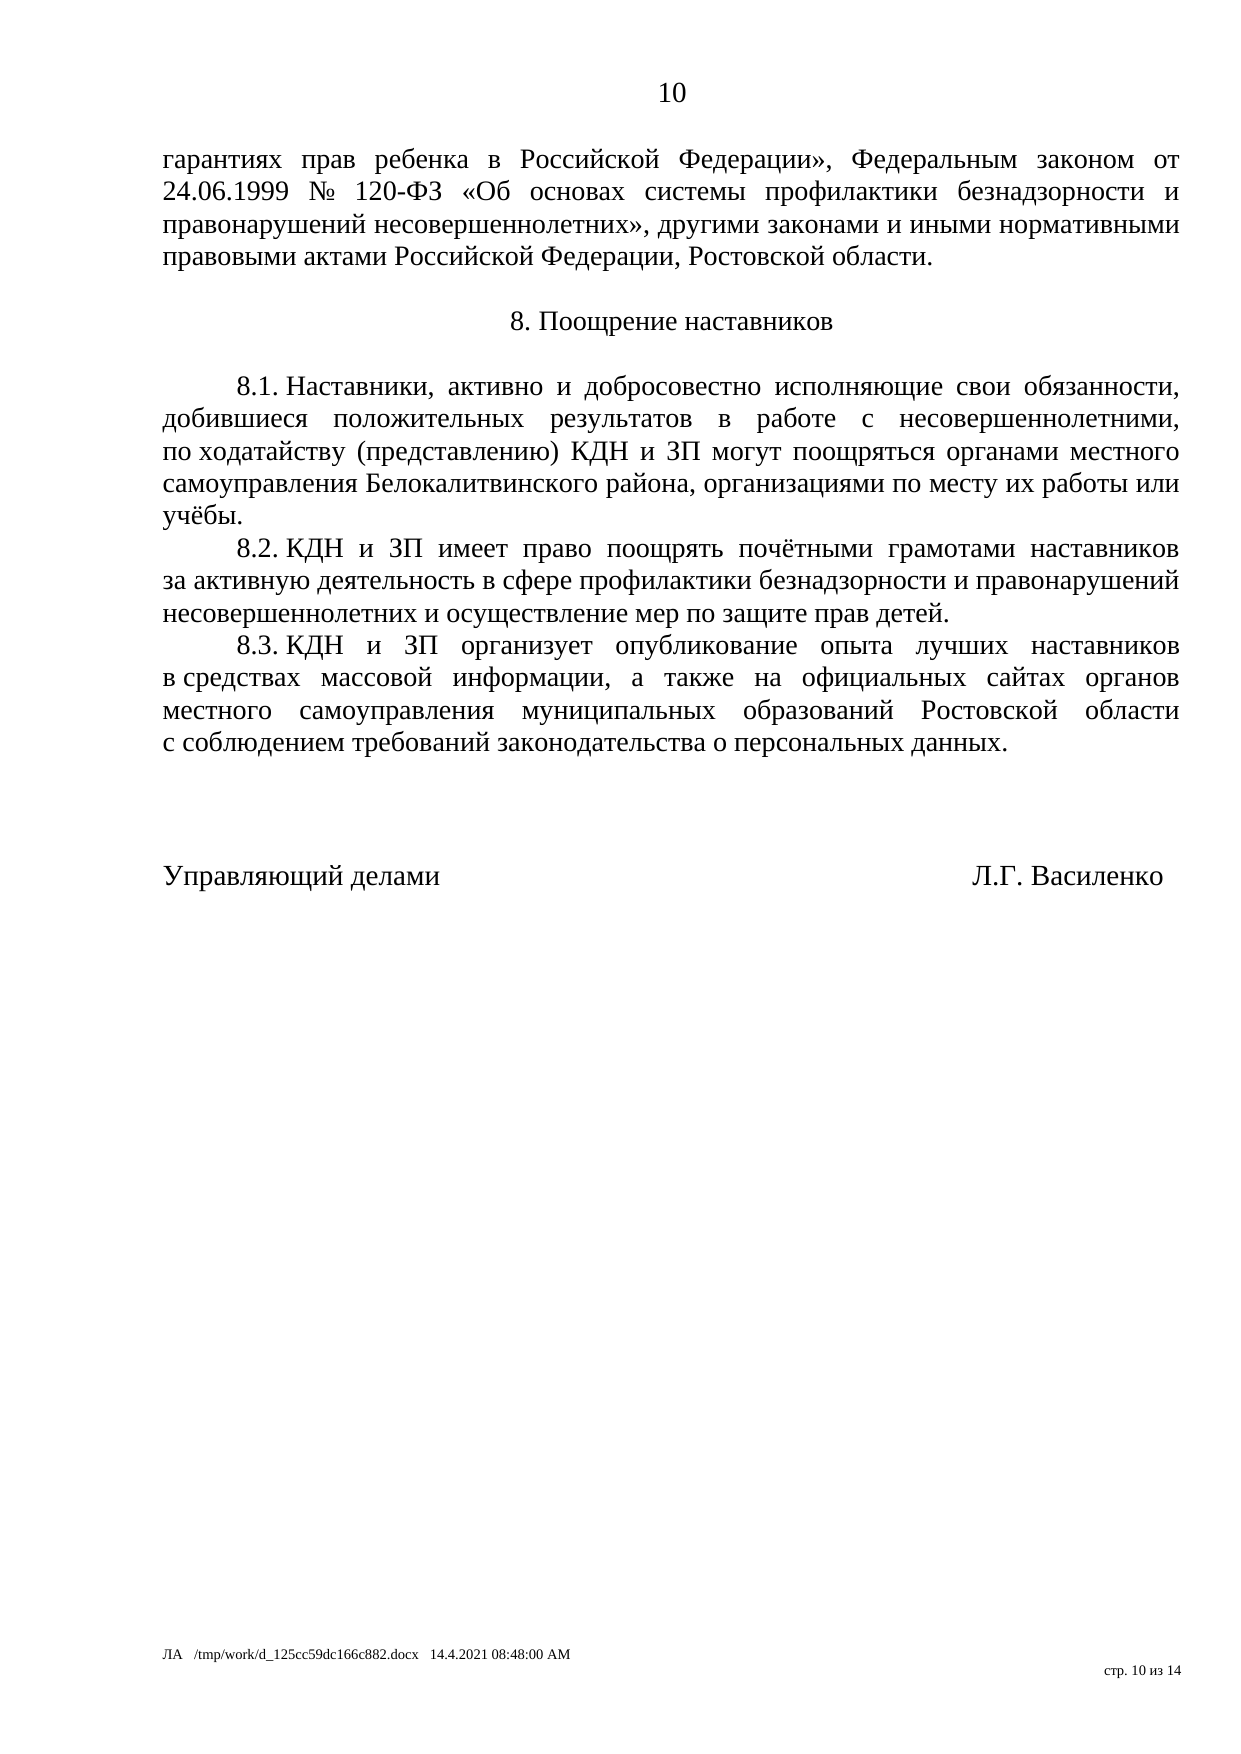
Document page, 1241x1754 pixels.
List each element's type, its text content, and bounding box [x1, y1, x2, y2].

text 8.2. КДН и ЗП имеет право поощрять почётными грамотами наставников за активную деятельность в сфере профилактики безнадзорности и правонарушений несовершеннолетних и осуществление мер по защите прав детей. [162, 531, 1181, 628]
text 8.3. КДН и ЗП организует опубликование опыта лучших наставников в средствах массовой информации, а также на официальных сайтах органов местного самоуправления муниципальных образований Ростовской области с соблюдением требований законодательства о персональных данных. [162, 628, 1181, 758]
text Управляющий делами Л.Г. Василенко [162, 858, 1181, 892]
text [162, 142, 1181, 272]
text 8. Поощрение наставников [162, 304, 1181, 336]
text 8.1. Наставники, активно и добросовестно исполняющие свои обязанности, добившиеся положительных результатов в работе с несовершеннолетними, по ходатайству (представлению) КДН и ЗП могут поощряться органами местного самоуправления Белокалитвинского района, организациями по месту их работы или учёбы. [162, 369, 1181, 531]
